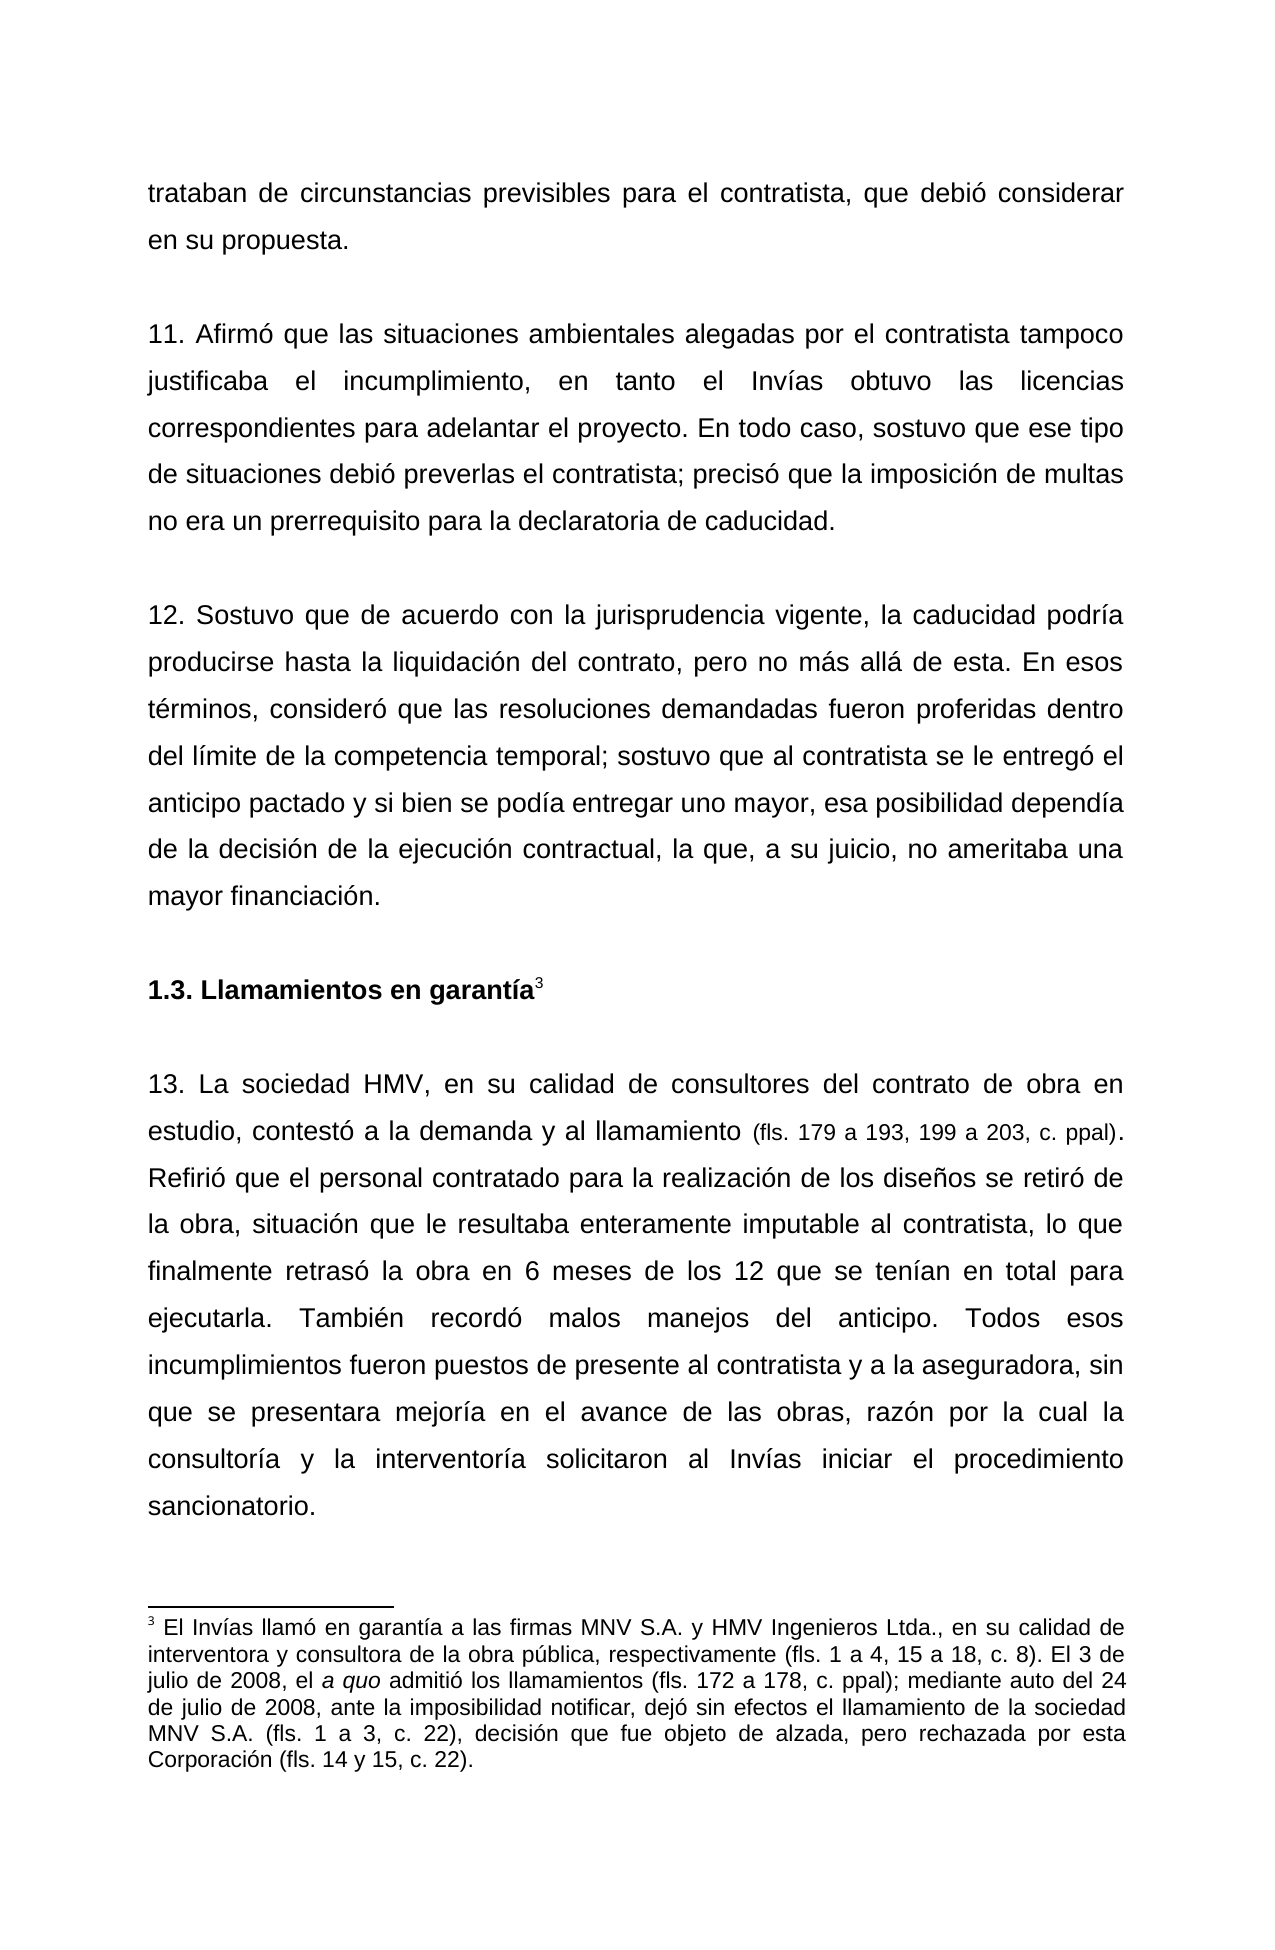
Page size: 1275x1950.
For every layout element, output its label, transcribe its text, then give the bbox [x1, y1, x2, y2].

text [148, 177, 1125, 255]
text 11. Afirmó que las situaciones ambientales alegadas por el contratista tampoco justificaba el incumplimiento, en tanto el Invías obtuvo las licencias correspondientes para adelantar el proyecto. En todo caso, sostuvo que ese tipo de situaciones debió preverlas el contratista; precisó que la imposición de multas no era un prerrequisito para la declaratoria de caducidad. [148, 318, 1125, 537]
text 1.3. Llamamientos en garantía [148, 974, 1125, 1005]
text 13. La sociedad HMV, en su calidad de consultores del contrato de obra en estudio, contestó a la demanda y al llamamiento (fls. 179 a 193, 199 a 203, c. ppal). Refirió que el personal contratado para la realización de los diseños se retiró de la obra, situación que le resultaba enteramente imputable al contratista, lo que finalmente retrasó la obra en 6 meses de los 12 que se tenían en total para ejecutarla. También recordó malos manejos del anticipo. Todos esos incumplimientos fueron puestos de presente al contratista y a la aseguradora, sin que se presentara mejoría en el avance de las obras, razón por la cual la consultoría y la interventoría solicitaron al Invías iniciar el procedimiento sancionatorio. [148, 1068, 1125, 1521]
text 12. Sostuvo que de acuerdo con la jurisprudencia vigente, la caducidad podría producirse hasta la liquidación del contrato, pero no más allá de esta. En esos términos, consideró que las resoluciones demandadas fueron proferidas dentro del límite de la competencia temporal; sostuvo que al contratista se le entregó el anticipo pactado y si bien se podía entregar uno mayor, esa posibilidad dependía de la decisión de la ejecución contractual, la que, a su juicio, no ameritaba una mayor financiación. [148, 599, 1125, 912]
